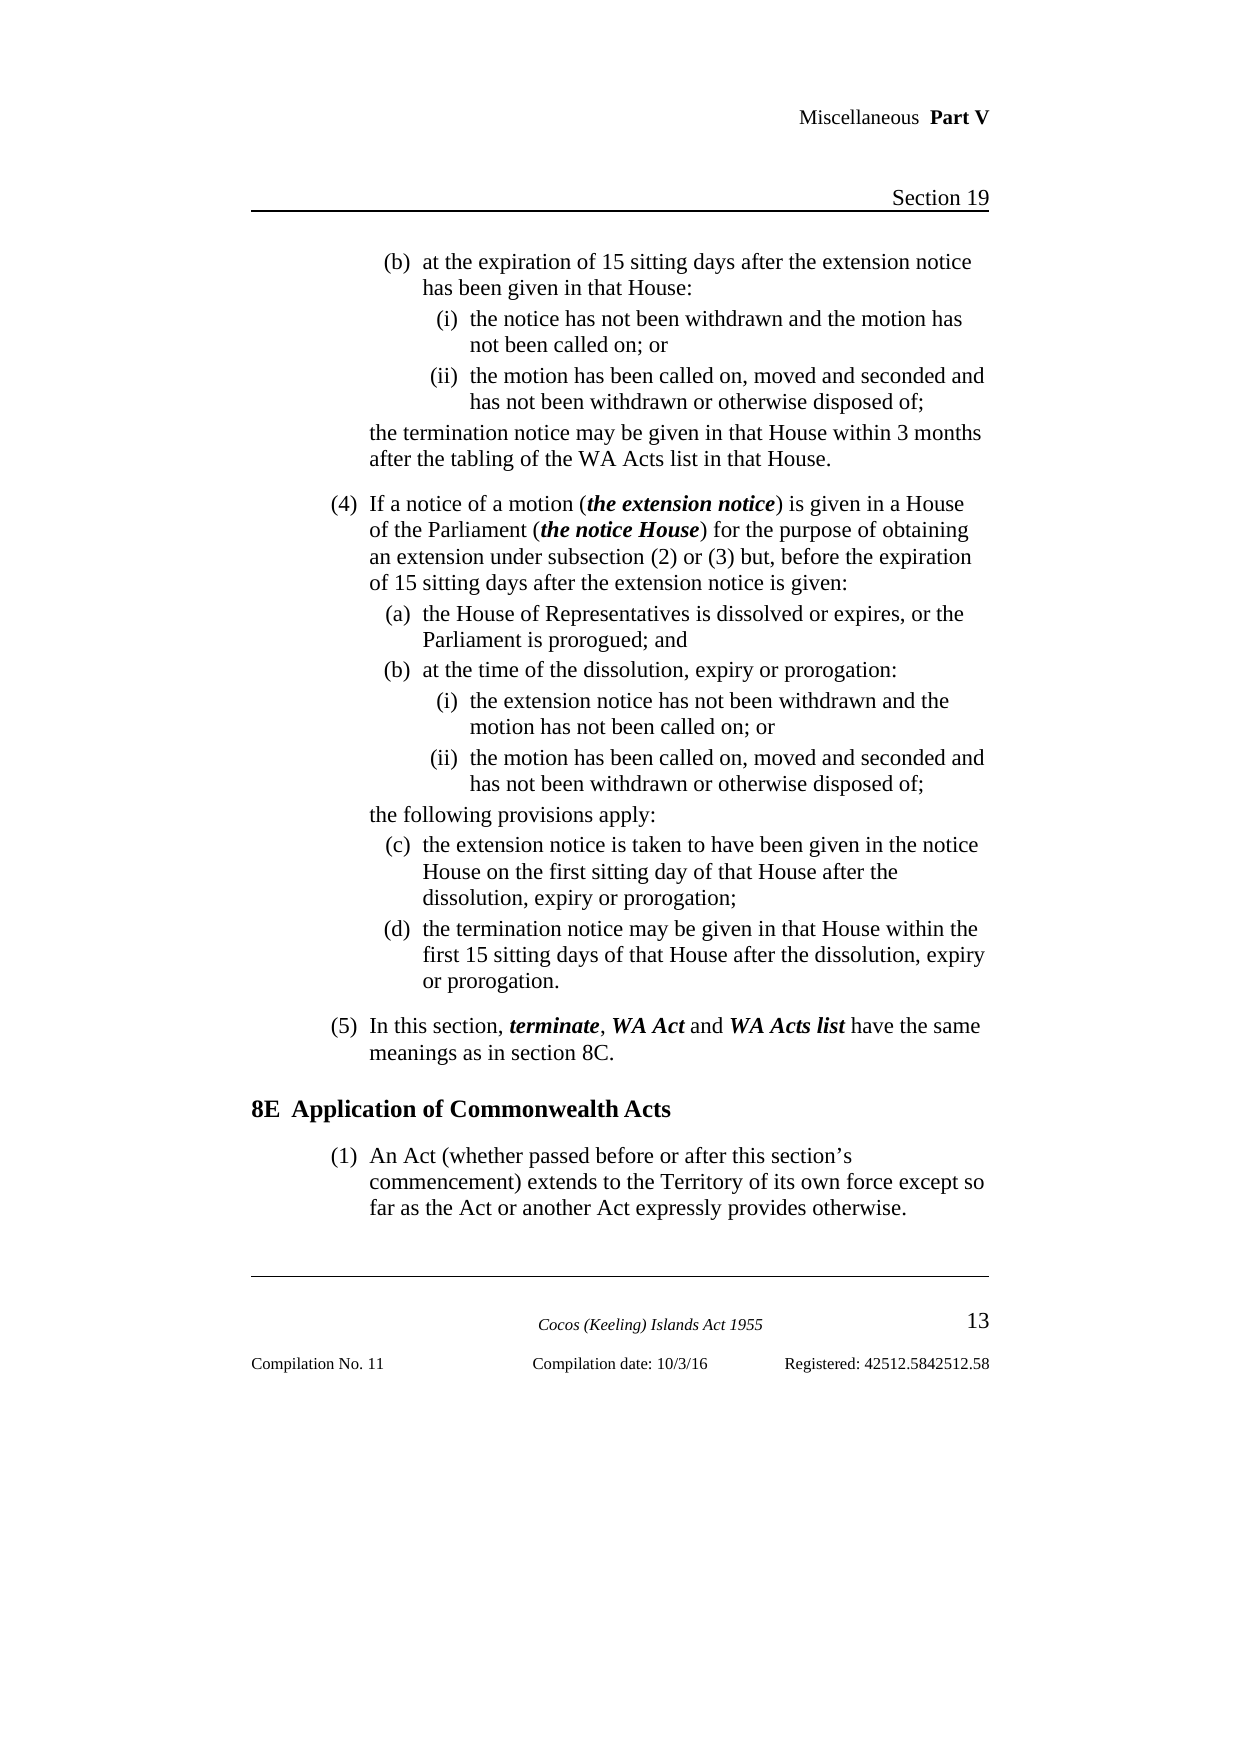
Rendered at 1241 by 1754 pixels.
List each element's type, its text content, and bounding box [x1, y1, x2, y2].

text (ii) the motion has been called on, moved and seconded and has not been withdrawn or otherwise disposed of; [251, 362, 989, 414]
text (d) the termination notice may be given in that House within the first 15 sitting days of that House after the dissolution, expiry or prorogation. [251, 914, 989, 994]
text (i) the extension notice has not been withdrawn and the motion has not been called on; or [251, 687, 989, 740]
text (1) An Act (whether passed before or after this section’s commencement) extends to the Territory of its own force except so far as the Act or another Act expressly provides otherwise. [251, 1142, 989, 1221]
text 8E Application of Commonwealth Acts [251, 1094, 989, 1123]
text (c) the extension notice is taken to have been given in the notice House on the first sitting day of that House after the dissolution, expiry or prorogation; [251, 831, 989, 910]
text the following provisions apply: [369, 801, 989, 827]
text (i) the notice has not been withdrawn and the motion has not been called on; or [251, 305, 989, 358]
text (b) at the expiration of 15 sitting days after the extension notice has been given in that House: [251, 248, 989, 301]
text (4) If a notice of a motion (the extension notice) is given in a House of the Parliament (the notice House) for the purpose of obtaining an extension under subsection (2) or (3) but, before the expiration of 15 sitting days after the extension notice is given: [251, 490, 989, 596]
text (a) the House of Representatives is dissolved or expires, or the Parliament is prorogued; and [251, 600, 989, 652]
text (5) In this section, terminate, WA Act and WA Acts list have the same meanings as in section 8C. [251, 1012, 989, 1065]
text (ii) the motion has been called on, moved and seconded and has not been withdrawn or otherwise disposed of; [251, 744, 989, 797]
text the termination notice may be given in that House within 3 months after the tabling of the WA Acts list in that House. [369, 419, 989, 471]
text (b) at the time of the dissolution, expiry or prorogation: [251, 657, 989, 683]
